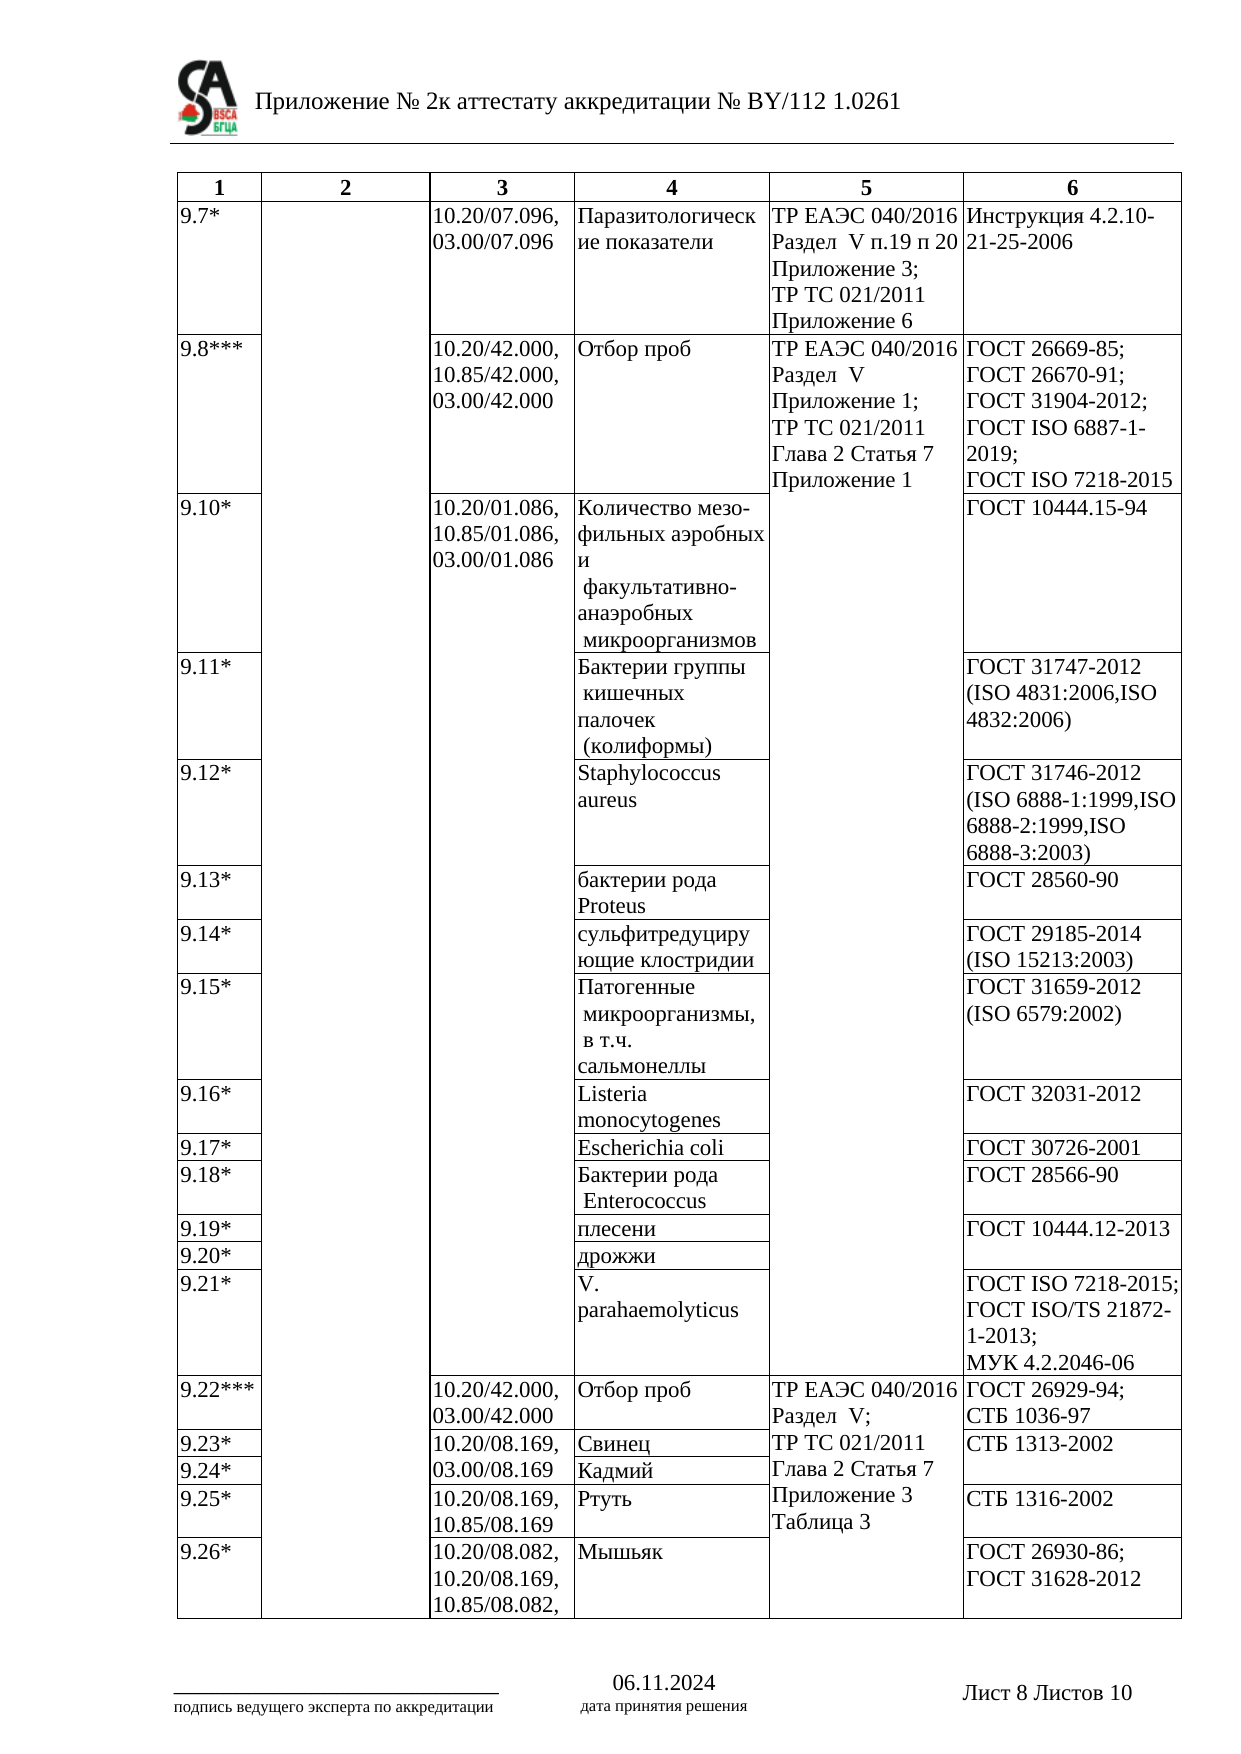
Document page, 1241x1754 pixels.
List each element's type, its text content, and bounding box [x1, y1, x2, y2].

table_cell 9.10* [178, 494, 261, 652]
table_cell 9.16* [178, 1080, 261, 1133]
table_cell 9.20* [178, 1242, 261, 1268]
table_cell ГОСТ 29185-2014 (ISO 15213:2003) [964, 920, 1181, 972]
table_cell ГОСТ 31747-2012 (ISO 4831:2006,ISO 4832:2006) [964, 653, 1181, 758]
table_cell ГОСТ 31746-2012 (ISO 6888-1:1999,ISO 6888-2:1999,ISO 6888-3:2003) [964, 760, 1181, 865]
table_cell ГОСТ 31659-2012 (ISO 6579:2002) [964, 974, 1181, 1079]
table_header 5 [770, 173, 963, 201]
picture [177, 59, 239, 136]
table_header 6 [964, 173, 1181, 201]
table_header 4 [575, 173, 769, 201]
table_header 2 [262, 173, 429, 201]
table_cell ТР ЕАЭС 040/2016 Раздел V п.19 п 20 Приложение 3; ТР ТС 021/2011 Приложение 6 [770, 202, 963, 334]
table_cell 9.11* [178, 653, 261, 758]
table_cell 9.18* [178, 1161, 261, 1214]
table_cell V. parahaemolyticus [575, 1270, 769, 1375]
table_cell бактерии рода Proteus [575, 866, 769, 919]
table_cell Мышьяк [575, 1538, 769, 1617]
table_cell Свинец [575, 1430, 769, 1456]
table_cell ГОСТ 28566-90 [964, 1161, 1181, 1214]
table_cell Инструкция 4.2.10-21-25-2006 [964, 202, 1181, 334]
table_cell 9.24* [178, 1457, 261, 1483]
table_cell ГОСТ 26929-94; СТБ 1036-97 [964, 1376, 1181, 1429]
table_cell Патогенные микроорганизмы, в т.ч. сальмонеллы [575, 974, 769, 1079]
table_cell Паразитологические показатели [575, 202, 769, 334]
table_cell Кадмий [575, 1457, 769, 1483]
table_cell 9.19* [178, 1215, 261, 1241]
table_cell 9.8*** [178, 335, 261, 493]
table_cell сульфитредуцирующие клостридии [575, 920, 769, 972]
table_cell 9.13* [178, 866, 261, 919]
table_cell 9.26* [178, 1538, 261, 1617]
table_cell 10.20/42.000, 10.85/42.000, 03.00/42.000 [431, 335, 574, 493]
table_cell 10.20/01.086, 10.85/01.086, 03.00/01.086 [431, 494, 574, 1375]
table_cell ГОСТ 26930-86; ГОСТ 31628-2012 [964, 1538, 1181, 1617]
table_cell ТР ЕАЭС 040/2016 Раздел V; ТР ТС 021/2011 Глава 2 Статья 7 Приложение 3 Таблица 3 [770, 1376, 963, 1617]
table_cell 9.22*** [178, 1376, 261, 1429]
table_cell ТР ЕАЭС 040/2016 Раздел V Приложение 1; ТР ТС 021/2011 Глава 2 Статья 7 Приложение 1 [770, 335, 963, 1375]
table_cell Staphylococcus aureus [575, 760, 769, 865]
table_cell 9.17* [178, 1134, 261, 1160]
table_cell 10.20/08.169, 03.00/08.169 [431, 1430, 574, 1483]
table_cell 9.14* [178, 920, 261, 972]
table_cell Escherichia coli [575, 1134, 769, 1160]
table_cell 10.20/08.169, 10.85/08.169 [431, 1485, 574, 1537]
table_cell СТБ 1313-2002 [964, 1430, 1181, 1483]
table_cell Отбор проб [575, 335, 769, 493]
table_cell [431, 1538, 574, 1617]
table_header 1 [178, 173, 261, 201]
table_cell ГОСТ ISO 7218-2015; ГОСТ ISO/TS 21872-1-2013; МУК 4.2.2046-06 [964, 1270, 1181, 1375]
table_cell Ртуть [575, 1485, 769, 1537]
table_cell ГОСТ 10444.12-2013 [964, 1215, 1181, 1268]
table_cell 10.20/42.000, 03.00/42.000 [431, 1376, 574, 1429]
table_cell 9.12* [178, 760, 261, 865]
table_cell 9.21* [178, 1270, 261, 1375]
table_cell 9.15* [178, 974, 261, 1079]
table_cell Бактерии рода Enterococcus [575, 1161, 769, 1214]
table_cell Бактерии группы кишечных палочек (колиформы) [575, 653, 769, 758]
table_cell ГОСТ 26669-85; ГОСТ 26670-91; ГОСТ 31904-2012; ГОСТ ISO 6887-1-2019; ГОСТ ISO 7218-2015 [964, 335, 1181, 493]
table_cell 9.7* [178, 202, 261, 334]
table_cell ГОСТ 28560-90 [964, 866, 1181, 919]
table_cell СТБ 1316-2002 [964, 1485, 1181, 1537]
table_cell ГОСТ 32031-2012 [964, 1080, 1181, 1133]
table_cell 9.23* [178, 1430, 261, 1456]
table_cell Отбор проб [575, 1376, 769, 1429]
table_cell 9.25* [178, 1485, 261, 1537]
table_cell Listeria monocytogenes [575, 1080, 769, 1133]
table_header 3 [431, 173, 574, 201]
table_cell ГОСТ 30726-2001 [964, 1134, 1181, 1160]
table_cell плесени [575, 1215, 769, 1241]
table_cell Количество мезо-фильных аэробных и факультативно-анаэробных микроорганизмов [575, 494, 769, 652]
table_cell 10.20/07.096, 03.00/07.096 [431, 202, 574, 334]
table_cell ГОСТ 10444.15-94 [964, 494, 1181, 652]
table_cell дрожжи [575, 1242, 769, 1268]
